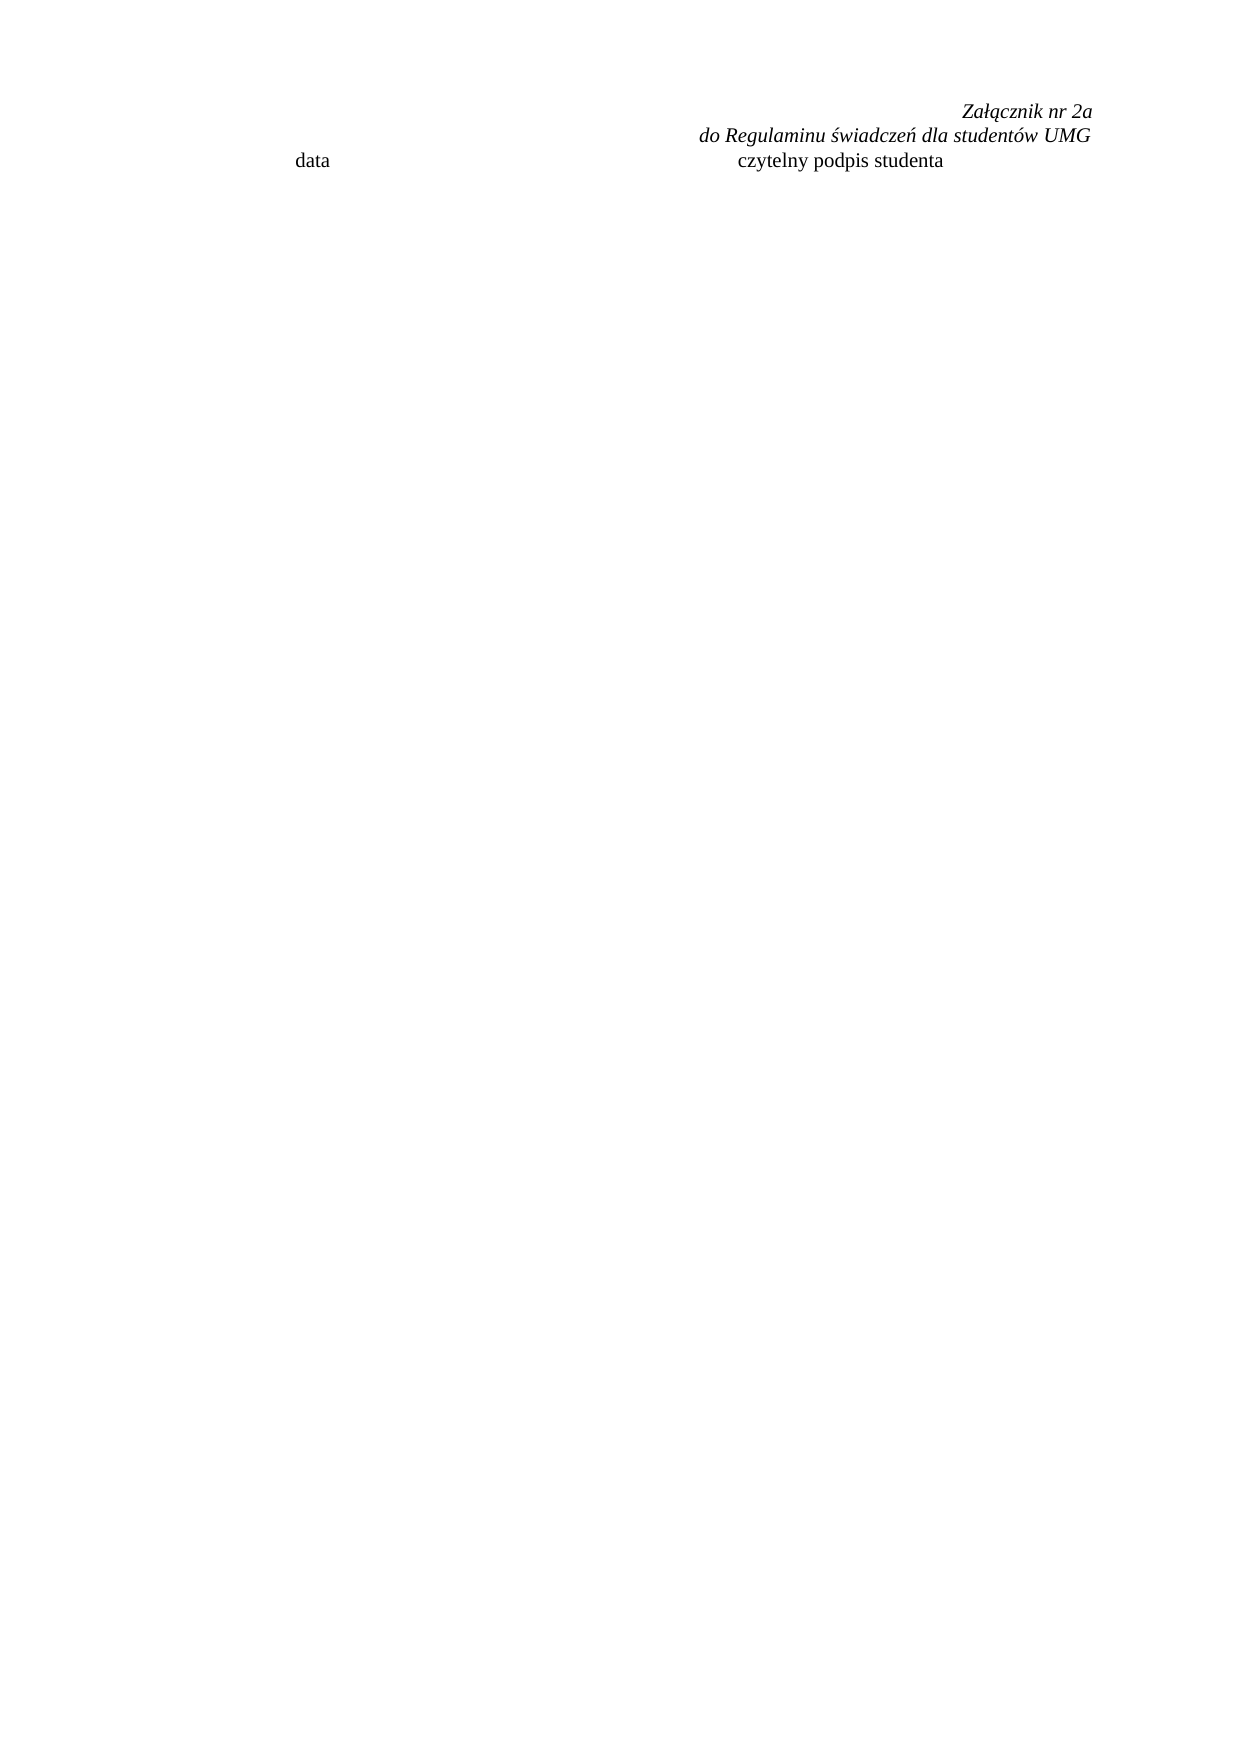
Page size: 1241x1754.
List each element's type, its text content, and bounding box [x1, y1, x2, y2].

text data czytelny podpis studenta [221, 148, 1093, 172]
